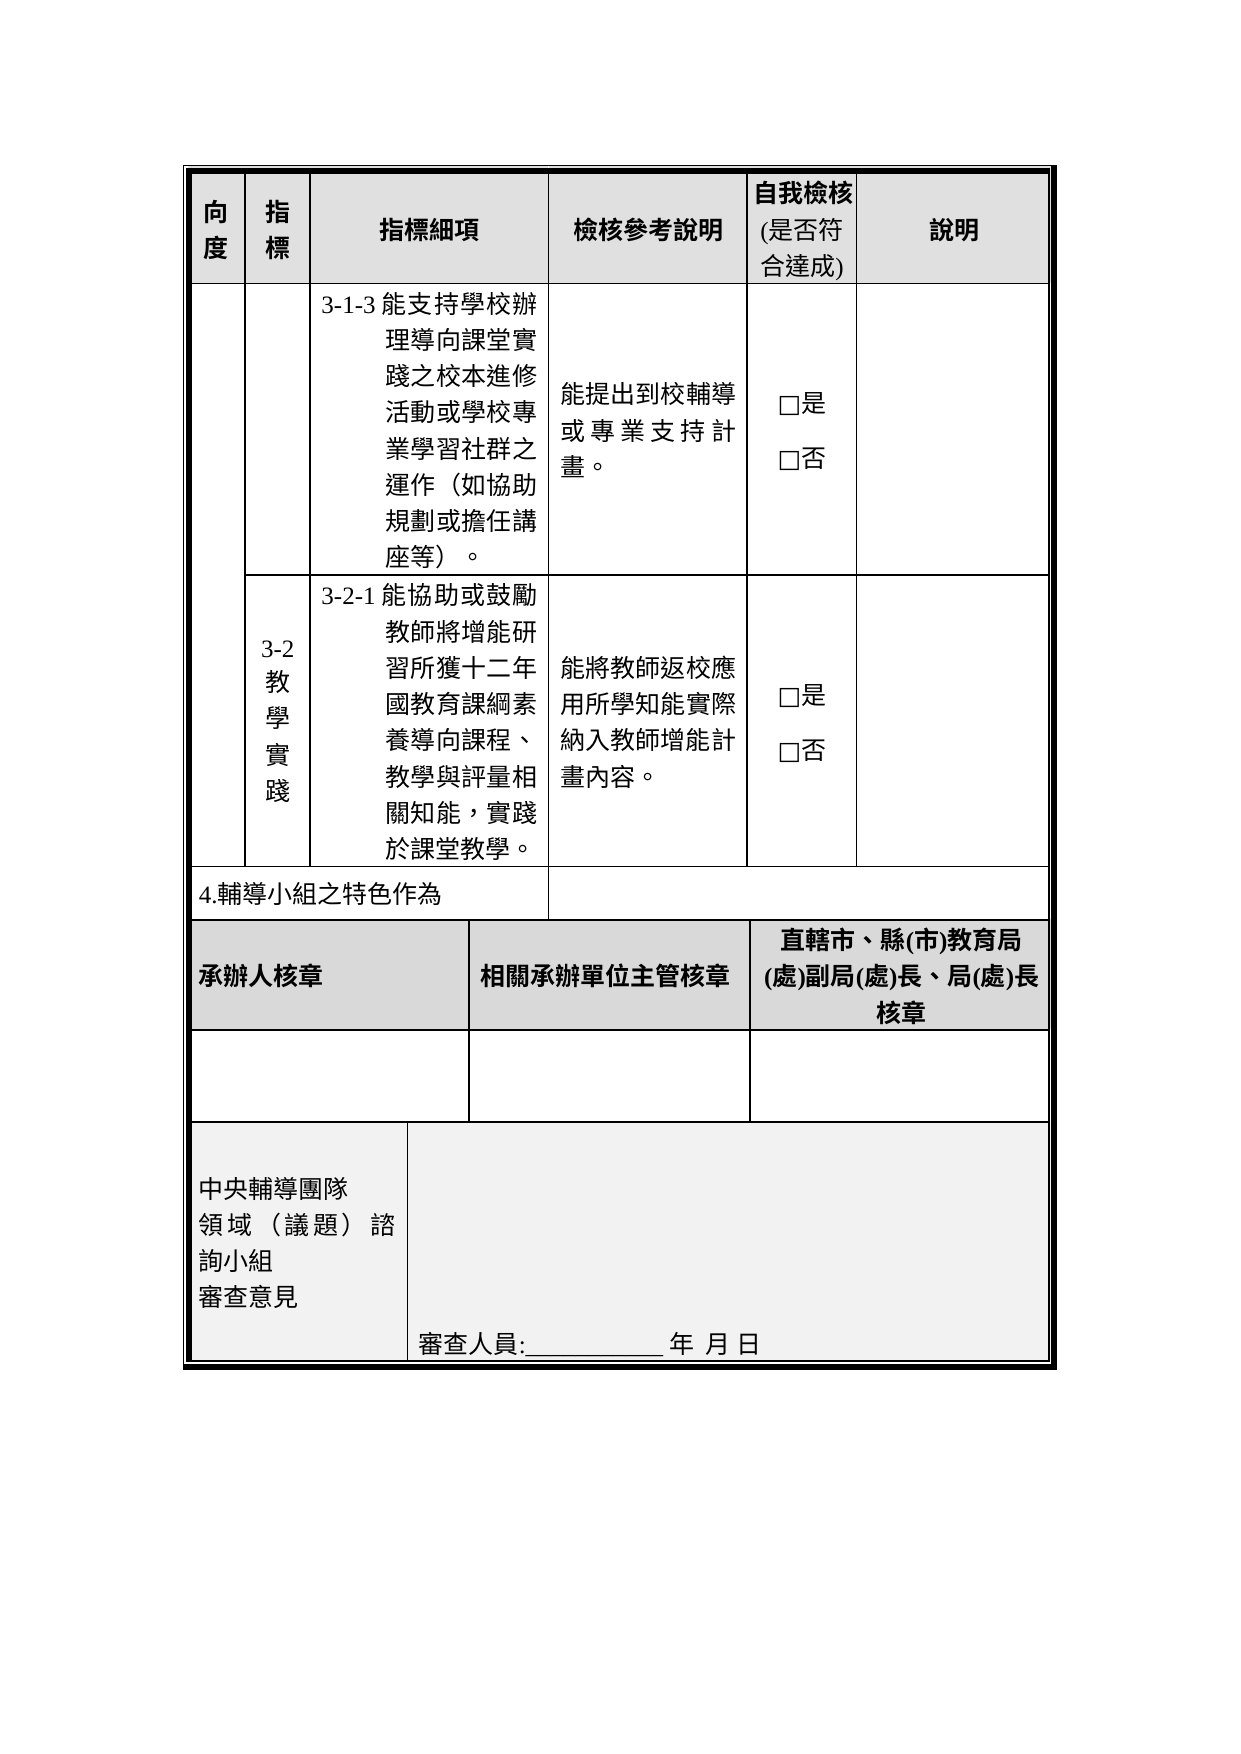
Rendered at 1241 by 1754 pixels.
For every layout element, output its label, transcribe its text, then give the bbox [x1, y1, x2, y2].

table_cell 直轄市、縣(市)教育局(處)副局(處)長、局(處)長核章 [751, 921, 1048, 1029]
table_cell [549, 867, 1048, 919]
table_cell 相關承辦單位主管核章 [470, 921, 749, 1029]
table_cell 3-2-1能協助或鼓勵教師將增能研習所獲十二年國教育課綱素養導向課程、教學與評量相關知能，實踐於課堂教學。 [311, 576, 548, 866]
table_cell [192, 1031, 468, 1121]
table_header 指標細項 [311, 174, 548, 283]
table_cell 能提出到校輔導或專業支持計畫。 [549, 284, 746, 574]
table_cell 3-2 教學 實踐 [246, 576, 309, 866]
table_cell □是 □否 [748, 576, 856, 866]
table_header 檢核參考說明 [549, 174, 746, 283]
table_cell [857, 576, 1048, 866]
table_cell □是 □否 [748, 284, 856, 574]
table_header 指標 [246, 174, 309, 283]
table_cell 承辦人核章 [192, 921, 468, 1029]
table_cell [857, 284, 1048, 574]
table_cell 中央輔導團隊 領域（議題）諮詢小組 審查意見 [192, 1123, 407, 1360]
table_header 說明 [857, 174, 1048, 283]
table_cell 4.輔導小組之特色作為 [192, 867, 548, 919]
table_header 向度 [192, 174, 244, 283]
table_cell 能將教師返校應用所學知能實際納入教師增能計畫內容。 [549, 576, 746, 866]
table_cell [470, 1031, 749, 1121]
table_cell 3-1-3能支持學校辦理導向課堂實踐之校本進修活動或學校專業學習社群之運作（如協助規劃或擔任講座等）。 [311, 284, 548, 574]
table_cell [751, 1031, 1048, 1121]
table_header 自我檢核 (是否符合達成) [748, 174, 856, 283]
table_cell 審查人員:___________ 年 月 日 [408, 1123, 1048, 1360]
